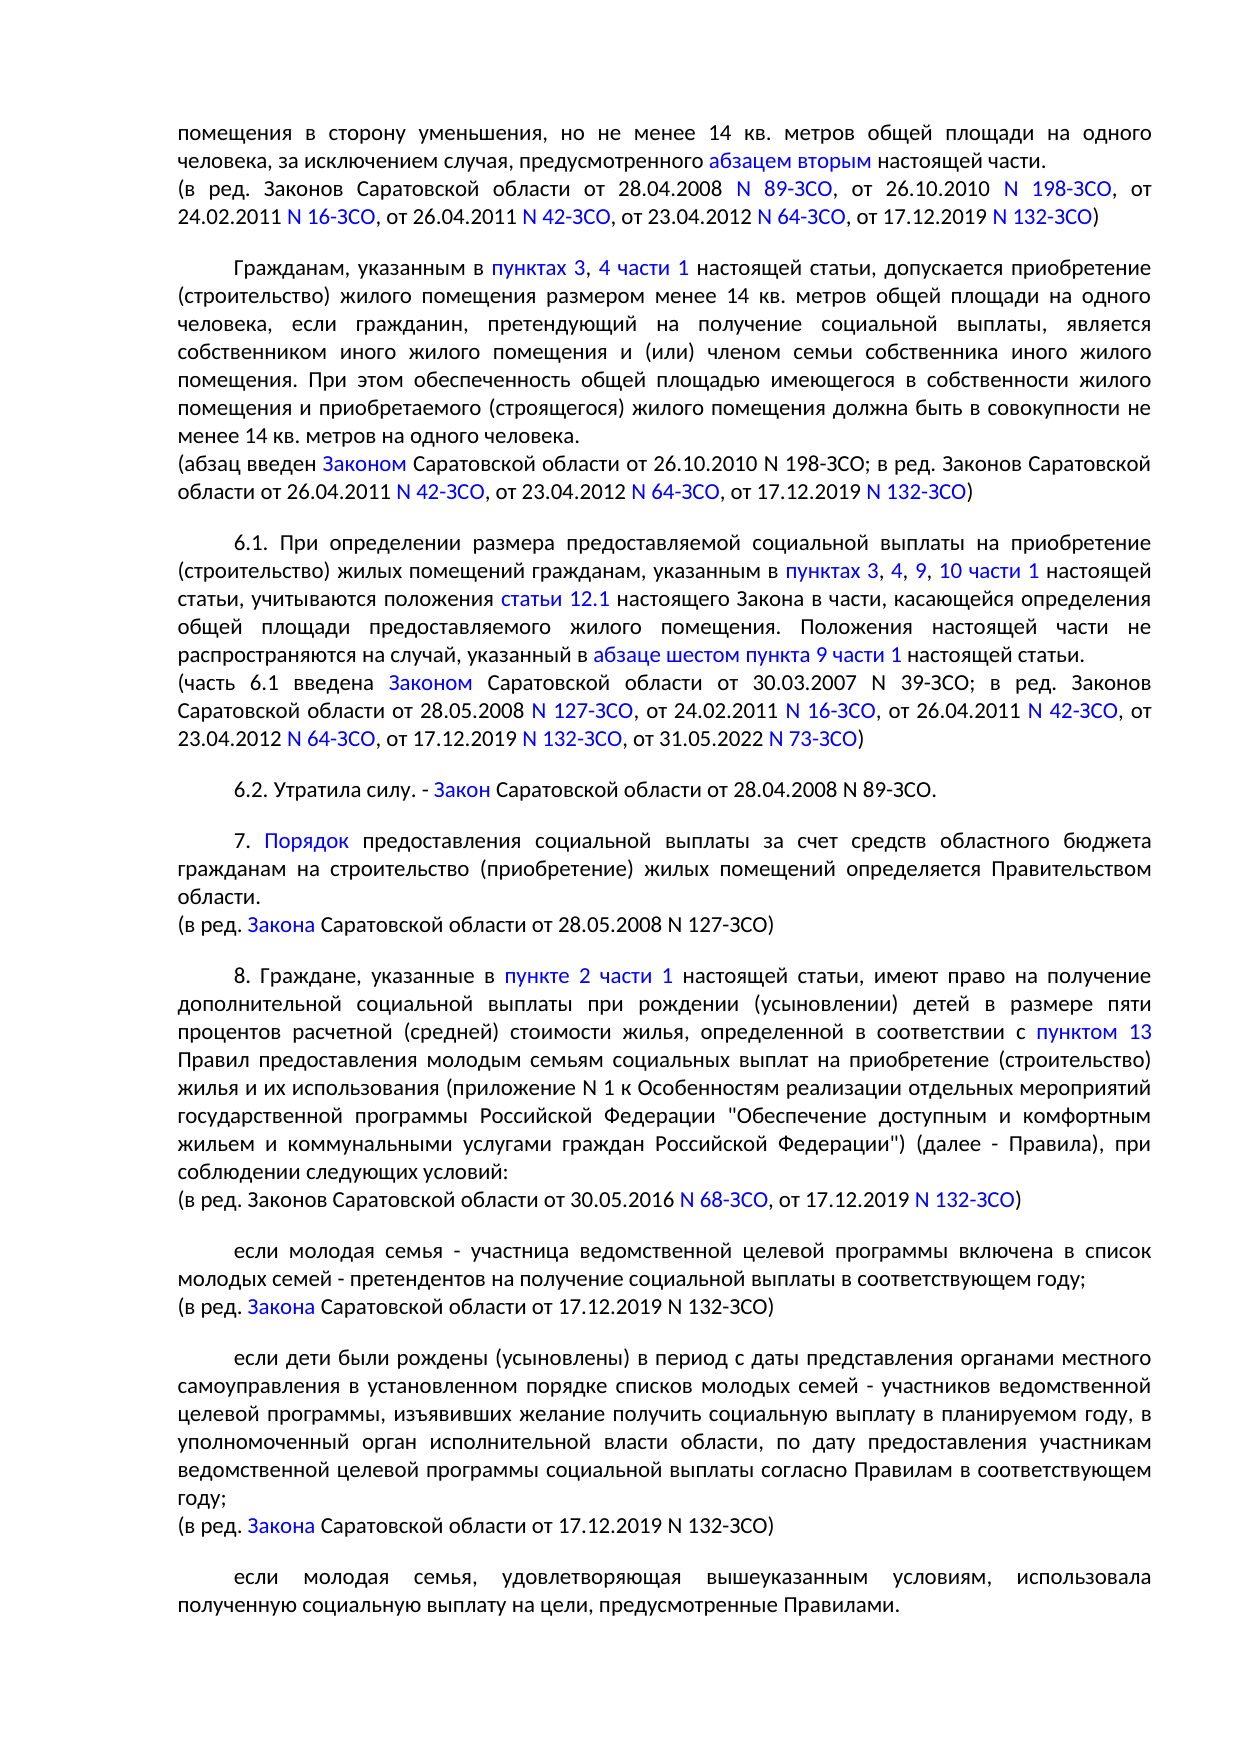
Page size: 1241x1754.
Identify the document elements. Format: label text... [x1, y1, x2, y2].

text 8. Граждане, указанные в пункте 2 части 1 настоящей статьи, имеют право на получение дополнительной социальной выплаты при рождении (усыновлении) детей в размере пяти процентов расчетной (средней) стоимости жилья, определенной в соответствии с пунктом 13 Правил предоставления молодым семьям социальных выплат на приобретение (строительство) жилья и их использования (приложение N 1 к Особенностям реализации отдельных мероприятий государственной программы Российской Федерации "Обеспечение доступным и комфортным жильем и коммунальными услугами граждан Российской Федерации") (далее - Правила), при соблюдении следующих условий: [177, 961, 1152, 1185]
text (в ред. Законов Саратовской области от 28.04.2008 N 89-ЗСО, от 26.10.2010 N 198-ЗСО, от 24.02.2011 N 16-ЗСО, от 26.04.2011 N 42-ЗСО, от 23.04.2012 N 64-ЗСО, от 17.12.2019 N 132-ЗСО) [177, 174, 1152, 230]
text 6.2. Утратила силу. - Закон Саратовской области от 28.04.2008 N 89-ЗСО. [177, 775, 1152, 803]
text Гражданам, указанным в пунктах 3, 4 части 1 настоящей статьи, допускается приобретение (строительство) жилого помещения размером менее 14 кв. метров общей площади на одного человека, если гражданин, претендующий на получение социальной выплаты, является собственником иного жилого помещения и (или) членом семьи собственника иного жилого помещения. При этом обеспеченность общей площадью имеющегося в собственности жилого помещения и приобретаемого (строящегося) жилого помещения должна быть в совокупности не менее 14 кв. метров на одного человека. [177, 253, 1152, 449]
text (в ред. Закона Саратовской области от 17.12.2019 N 132-ЗСО) [177, 1292, 1152, 1320]
text 7. Порядок предоставления социальной выплаты за счет средств областного бюджета гражданам на строительство (приобретение) жилых помещений определяется Правительством области. [177, 826, 1152, 910]
text если молодая семья - участница ведомственной целевой программы включена в список молодых семей - претендентов на получение социальной выплаты в соответствующем году; [177, 1236, 1152, 1292]
text если молодая семья, удовлетворяющая вышеуказанным условиям, использовала полученную социальную выплату на цели, предусмотренные Правилами. [177, 1562, 1152, 1618]
text (в ред. Закона Саратовской области от 17.12.2019 N 132-ЗСО) [177, 1511, 1152, 1539]
text (часть 6.1 введена Законом Саратовской области от 30.03.2007 N 39-ЗСО; в ред. Законов Саратовской области от 28.05.2008 N 127-ЗСО, от 24.02.2011 N 16-ЗСО, от 26.04.2011 N 42-ЗСО, от 23.04.2012 N 64-ЗСО, от 17.12.2019 N 132-ЗСО, от 31.05.2022 N 73-ЗСО) [177, 668, 1152, 752]
text 6.1. При определении размера предоставляемой социальной выплаты на приобретение (строительство) жилых помещений гражданам, указанным в пунктах 3, 4, 9, 10 части 1 настоящей статьи, учитываются положения статьи 12.1 настоящего Закона в части, касающейся определения общей площади предоставляемого жилого помещения. Положения настоящей части не распространяются на случай, указанный в абзаце шестом пункта 9 части 1 настоящей статьи. [177, 528, 1152, 668]
text если дети были рождены (усыновлены) в период с даты представления органами местного самоуправления в установленном порядке списков молодых семей - участников ведомственной целевой программы, изъявивших желание получить социальную выплату в планируемом году, в уполномоченный орган исполнительной власти области, по дату предоставления участникам ведомственной целевой программы социальной выплаты согласно Правилам в соответствующем году; [177, 1343, 1152, 1511]
text (в ред. Законов Саратовской области от 30.05.2016 N 68-ЗСО, от 17.12.2019 N 132-ЗСО) [177, 1185, 1152, 1213]
text (абзац введен Законом Саратовской области от 26.10.2010 N 198-ЗСО; в ред. Законов Саратовской области от 26.04.2011 N 42-ЗСО, от 23.04.2012 N 64-ЗСО, от 17.12.2019 N 132-ЗСО) [177, 449, 1152, 505]
text (в ред. Закона Саратовской области от 28.05.2008 N 127-ЗСО) [177, 910, 1152, 938]
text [177, 118, 1152, 174]
